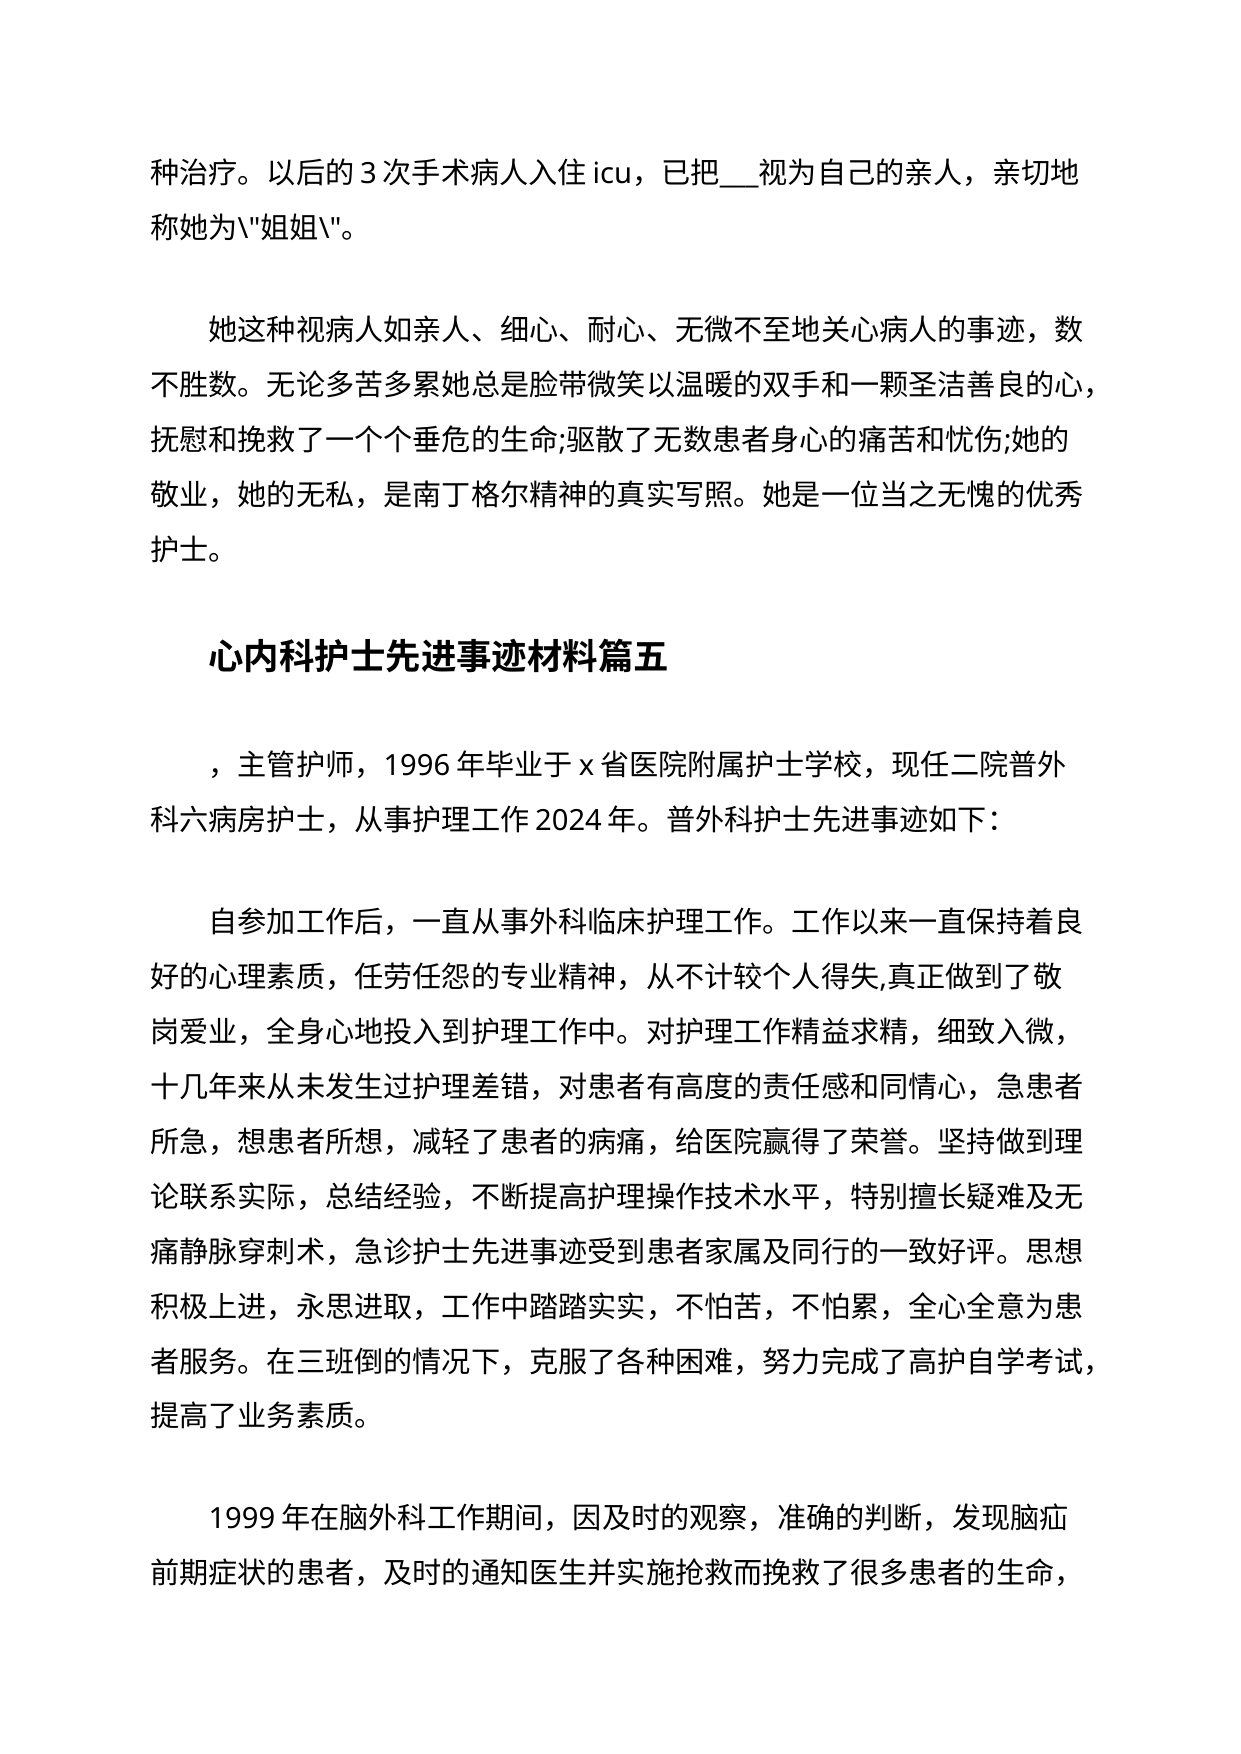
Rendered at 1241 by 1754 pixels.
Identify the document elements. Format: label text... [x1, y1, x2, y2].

text 自参加工作后，一直从事外科临床护理工作。工作以来一直保持着良好的心理素质，任劳任怨的专业精神，从不计较个人得失,真正做到了敬岗爱业，全身心地投入到护理工作中。对护理工作精益求精，细致入微，十几年来从未发生过护理差错，对患者有高度的责任感和同情心，急患者所急，想患者所想，减轻了患者的病痛，给医院赢得了荣誉。坚持做到理论联系实际，总结经验，不断提高护理操作技术水平，特别擅长疑难及无痛静脉穿刺术，急诊护士先进事迹受到患者家属及同行的一致好评。思想积极上进，永思进取，工作中踏踏实实，不怕苦，不怕累，全心全意为患者服务。在三班倒的情况下，克服了各种困难，努力完成了高护自学考试，提高了业务素质。 [150, 899, 1090, 1435]
text 心内科护士先进事迹材料篇五 [150, 628, 1090, 680]
text 她这种视病人如亲人、细心、耐心、无微不至地关心病人的事迹，数不胜数。无论多苦多累她总是脸带微笑以温暖的双手和一颗圣洁善良的心，抚慰和挽救了一个个垂危的生命;驱散了无数患者身心的痛苦和忧伤;她的敬业，她的无私，是南丁格尔精神的真实写照。她是一位当之无愧的优秀护士。 [150, 307, 1090, 569]
text ，主管护师，1996年毕业于x省医院附属护士学校，现任二院普外科六病房护士，从事护理工作2024年。普外科护士先进事迹如下： [150, 742, 1090, 839]
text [150, 1495, 1090, 1592]
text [150, 150, 1090, 247]
